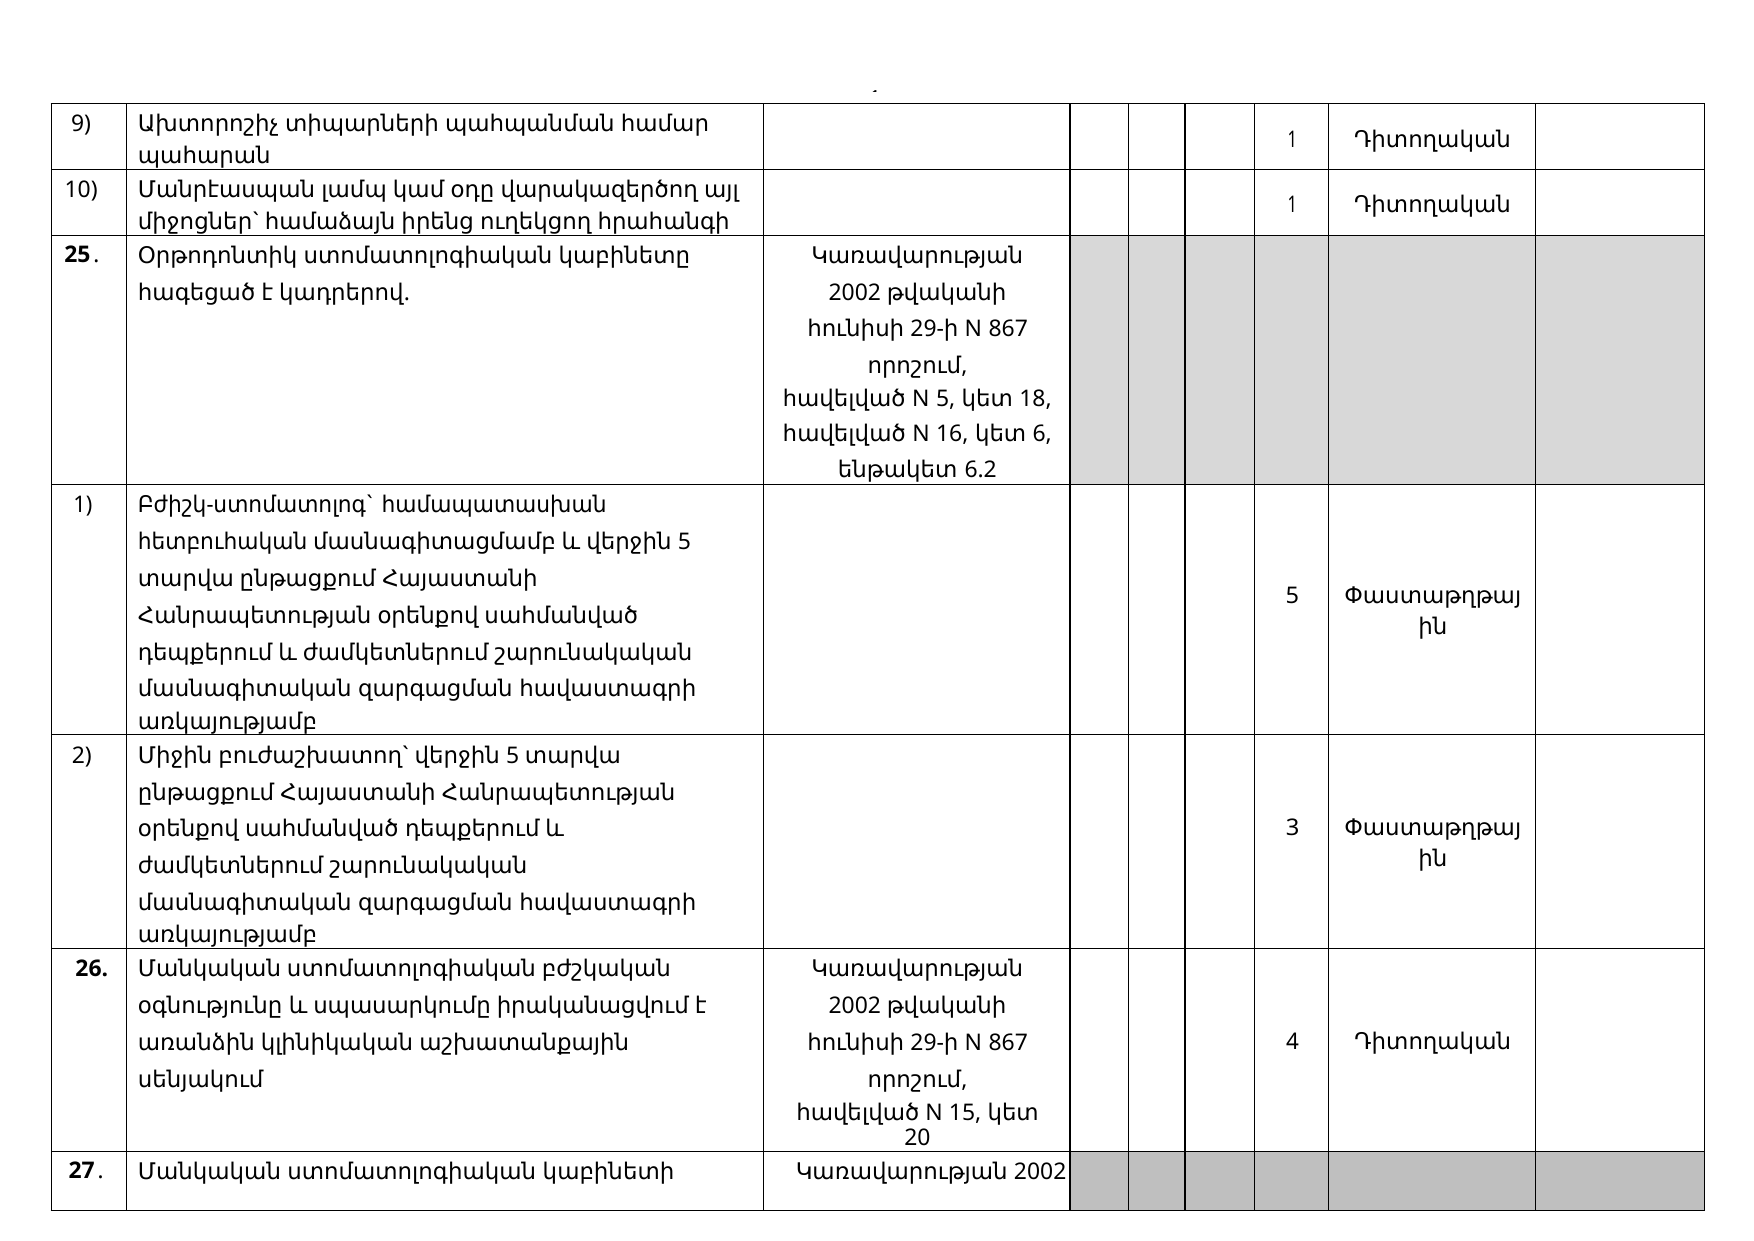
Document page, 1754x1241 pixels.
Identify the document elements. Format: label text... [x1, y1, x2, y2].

table_cell [764, 170, 1069, 234]
table_cell 3 [1255, 735, 1328, 948]
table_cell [764, 1152, 1069, 1210]
table_cell [1071, 170, 1128, 234]
table_cell [1186, 485, 1254, 734]
table_cell Դիտողական [1329, 949, 1535, 1151]
table_cell [1129, 949, 1184, 1151]
table_cell 25․ [52, 236, 126, 484]
table_cell [1129, 735, 1184, 948]
table_cell 10) [52, 170, 126, 234]
table_cell [1536, 1152, 1704, 1210]
table_header [1536, 104, 1704, 169]
table_cell 27․ [52, 1152, 126, 1210]
table_cell Կառավարության 2002 թվականի հունիսի 29-ի N 867 որոշում, հավելված N 15, կետ 20 [764, 949, 1069, 1151]
table_cell [1129, 485, 1184, 734]
table_cell Բժիշկ-ստոմատոլոգ` համապատասխան հետբուհական մասնագիտացմամբ և վերջին 5 տարվա ընթացքում Հայաստանի Հանրապետության օրենքով սահմանված դեպքերում և ժամկետներում շարունակական մասնագիտական զարգացման հավաստագրի առկայությամբ [127, 485, 763, 734]
table_cell Մանկական ստոմատոլոգիական բժշկական օգնությունը և սպասարկումը իրականացվում է առանձին կլինիկական աշխատանքային սենյակում [127, 949, 763, 1151]
table_header 1 [1255, 104, 1328, 169]
table_cell 26. [52, 949, 126, 1151]
table_cell [1071, 485, 1128, 734]
table_cell Կառավարության 2002 թվականի հունիսի 29-ի N 867 որոշում, hավելված N 5, կետ 18, հավելված N 16, կետ 6, ենթակետ 6.2 [764, 236, 1069, 484]
table_header Դիտողական [1329, 104, 1535, 169]
table_cell [1536, 735, 1704, 948]
table_cell Օրթոդոնտիկ ստոմատոլոգիական կաբինետը հագեցած է կադրերով. [127, 236, 763, 484]
table_header [764, 104, 1069, 169]
table_cell [1129, 170, 1184, 234]
table_cell [1536, 485, 1704, 734]
table_cell [1071, 735, 1128, 948]
table_cell [764, 735, 1069, 948]
table_cell [1536, 170, 1704, 234]
table_cell [1186, 236, 1254, 484]
table_cell 2) [52, 735, 126, 948]
table_header Ախտորոշիչ տիպարների պահպանման համար պահարան [127, 104, 763, 169]
table_cell [1186, 735, 1254, 948]
table_cell 1 [1255, 170, 1328, 234]
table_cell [127, 1152, 763, 1210]
table_cell Միջին բուժաշխատող` վերջին 5 տարվա ընթացքում Հայաստանի Հանրապետության օրենքով սահմանված դեպքերում և ժամկետներում շարունակական մասնագիտական զարգացման հավաստագրի առկայությամբ [127, 735, 763, 948]
table_header [1129, 104, 1184, 169]
table_cell [1186, 170, 1254, 234]
table_cell Փաստաթղթային [1329, 485, 1535, 734]
table_cell 4 [1255, 949, 1328, 1151]
table_cell 1) [52, 485, 126, 734]
table_cell [1255, 236, 1328, 484]
table_cell [1255, 1152, 1328, 1210]
table_cell [1071, 236, 1128, 484]
table_cell [1129, 236, 1184, 484]
table_cell [1186, 949, 1254, 1151]
table_cell [1329, 1152, 1535, 1210]
table_cell [1536, 949, 1704, 1151]
table_cell Դիտողական [1329, 170, 1535, 234]
table_header [1071, 104, 1128, 169]
table_header [1186, 104, 1254, 169]
table_header 9) [52, 104, 126, 169]
table_cell [1071, 949, 1128, 1151]
table_cell Մանրէասպան լամպ կամ օդը վարակազերծող այլ միջոցներ` համաձայն իրենց ուղեկցող հրահանգի [127, 170, 763, 234]
table_cell [1186, 1152, 1254, 1210]
table_cell [1071, 1152, 1128, 1210]
table_cell [1536, 236, 1704, 484]
table_cell Փաստաթղթային [1329, 735, 1535, 948]
table_cell 5 [1255, 485, 1328, 734]
table_cell [1329, 236, 1535, 484]
table_cell [764, 485, 1069, 734]
table_cell [1129, 1152, 1184, 1210]
